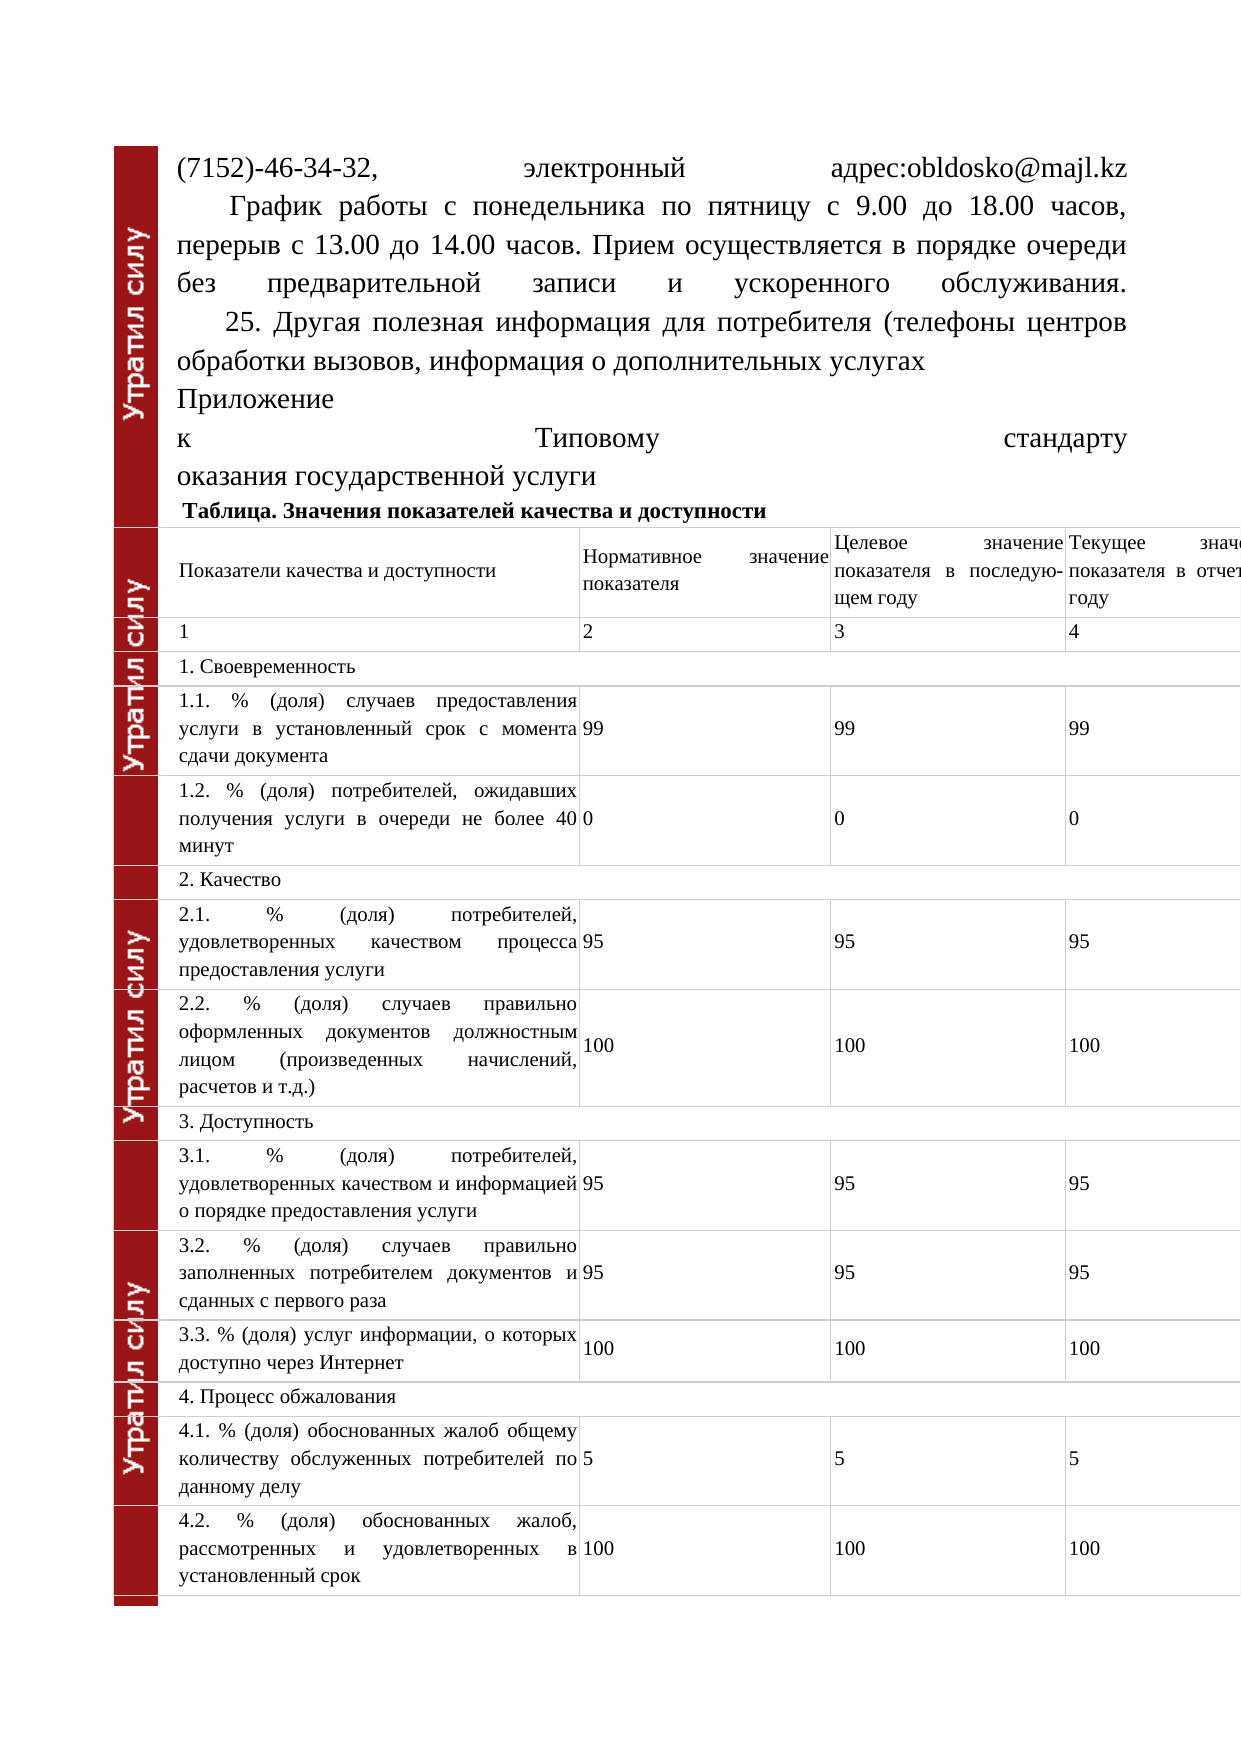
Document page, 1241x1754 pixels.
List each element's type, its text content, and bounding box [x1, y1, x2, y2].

table_cell 100 [831, 1506, 1065, 1595]
table_cell 100 [831, 990, 1065, 1106]
table_cell 0 [831, 776, 1065, 864]
table_cell 5 [831, 1417, 1065, 1505]
table_cell 4 [1066, 618, 1240, 651]
picture [114, 523, 158, 527]
table_cell 1.1. % (доля) случаев предоставления услуги в установленный срок с момента сдачи документа [114, 687, 579, 775]
table_cell 2.1. % (доля) потребителей, удовлетворенных качеством процесса предоставления услуги [114, 900, 579, 988]
table_cell 95 [831, 1231, 1065, 1319]
text Таблица. Значения показателей качества и доступности [112, 497, 1128, 523]
table_cell 2 [580, 618, 830, 651]
table_cell 1 [114, 618, 579, 651]
table_cell 1.2. % (доля) потребителей, ожидавших получения услуги в очереди не более 40 минут [114, 776, 579, 864]
table_cell 95 [580, 900, 830, 988]
table_cell 3. Доступность [114, 1107, 1240, 1140]
table_cell 4.1. % (доля) обоснованных жалоб общему количеству обслуженных потребителей по данному делу [114, 1417, 579, 1505]
table_cell 95 [580, 1231, 830, 1319]
picture [114, 376, 158, 381]
table_cell 99 [831, 687, 1065, 775]
table_cell 0 [580, 776, 830, 864]
table_cell 100 [1066, 1321, 1240, 1381]
table_cell 3.2. % (доля) случаев правильно заполненных потребителем документов и сданных с первого раза [114, 1231, 579, 1319]
table_header Текущее значение показателя в отчетном году [1066, 528, 1240, 617]
table_cell 4. Процесс обжалования [114, 1383, 1240, 1416]
table_cell 100 [1066, 1506, 1240, 1595]
table_cell 95 [1066, 1231, 1240, 1319]
table_cell 100 [580, 1506, 830, 1595]
table_cell 5 [1066, 1417, 1240, 1505]
table_cell 99 [580, 687, 830, 775]
table_header Показатели качества и доступности [114, 528, 579, 617]
table_cell 5 [580, 1417, 830, 1505]
table_cell 95 [1066, 1141, 1240, 1230]
table_cell 100 [1066, 990, 1240, 1106]
picture [114, 492, 158, 497]
text Приложение к Типовому стандарту оказания государственной услуги [112, 381, 1128, 492]
table_cell 2. Качество [114, 866, 1240, 899]
table_cell 95 [831, 900, 1065, 988]
table_cell 95 [1066, 900, 1240, 988]
picture [114, 1596, 158, 1606]
table_cell 3.1. % (доля) потребителей, удовлетворенных качеством и информацией о порядке предоставления услуги [114, 1141, 579, 1230]
table_cell 0 [1066, 776, 1240, 864]
table_header Нормативное значение показателя [580, 528, 830, 617]
table_cell 100 [580, 990, 830, 1106]
picture [114, 146, 158, 150]
table_cell 4.2. % (доля) обоснованных жалоб, рассмотренных и удовлетворенных в установленный срок [114, 1506, 579, 1595]
table_cell 100 [580, 1321, 830, 1381]
table_cell 100 [831, 1321, 1065, 1381]
table_cell 1. Своевременность [114, 652, 1240, 685]
table_cell 3 [831, 618, 1065, 651]
table_cell 3.3. % (доля) услуг информации, о которых доступно через Интернет [114, 1321, 579, 1381]
table_cell 99 [1066, 687, 1240, 775]
table_cell 95 [580, 1141, 830, 1230]
table_cell 2.2. % (доля) случаев правильно оформленных документов должностным лицом (произведенных начислений, расчетов и т.д.) [114, 990, 579, 1106]
table_cell 95 [831, 1141, 1065, 1230]
table_header Целевое значение показателя в последую- щем году [831, 528, 1065, 617]
